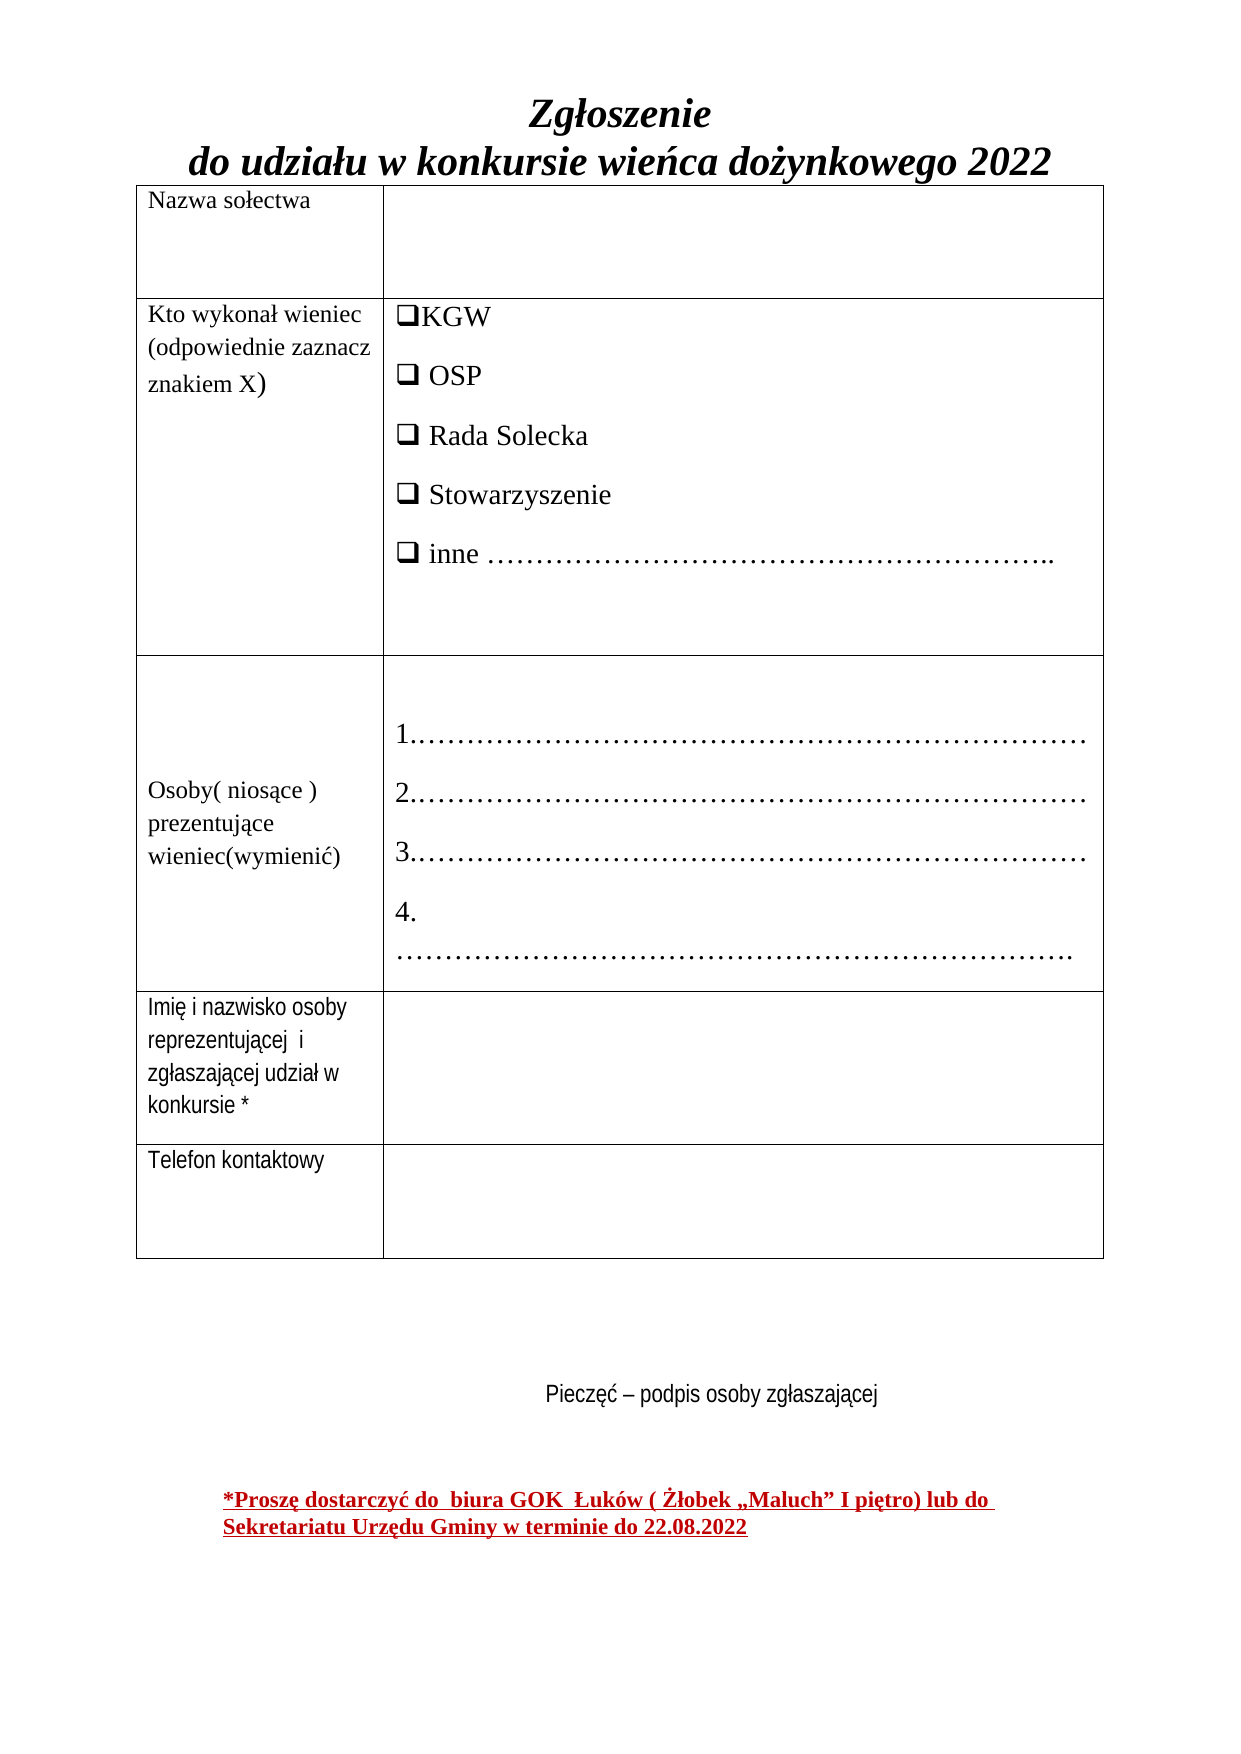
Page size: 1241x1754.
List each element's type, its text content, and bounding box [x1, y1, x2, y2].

table_header Nazwa sołectwa [137, 186, 383, 298]
table_cell KGW OSP Rada Solecka Stowarzyszenie inne ………………………………………………….. [384, 299, 1103, 655]
table_header [384, 186, 1103, 298]
table_cell 1.…………………………………………………………… 2.…………………………………………………………… 3.…………………………………………………………… 4.……………………………………………………………. [384, 656, 1103, 991]
text Pieczęć – podpis osoby zgłaszającej [148, 1379, 1093, 1407]
table_cell [384, 1145, 1103, 1258]
table_cell Osoby( niosące ) prezentujące wieniec(wymienić) [137, 656, 383, 991]
text do udziału w konkursie wieńca dożynkowego 2022 [148, 137, 1093, 184]
text *Proszę dostarczyć do biura GOK Łuków ( Żłobek „Maluch” I piętro) lub do Sekretariatu Urzędu Gminy w terminie do 22.08.2022 [223, 1486, 1093, 1539]
text Zgłoszenie [148, 89, 1093, 137]
table_cell Kto wykonał wieniec (odpowiednie zaznacz znakiem X) [137, 299, 383, 655]
table_cell [384, 992, 1103, 1144]
table_cell Telefon kontaktowy [137, 1145, 383, 1258]
table_cell Imię i nazwisko osoby reprezentującej i zgłaszającej udział w konkursie * [137, 992, 383, 1144]
